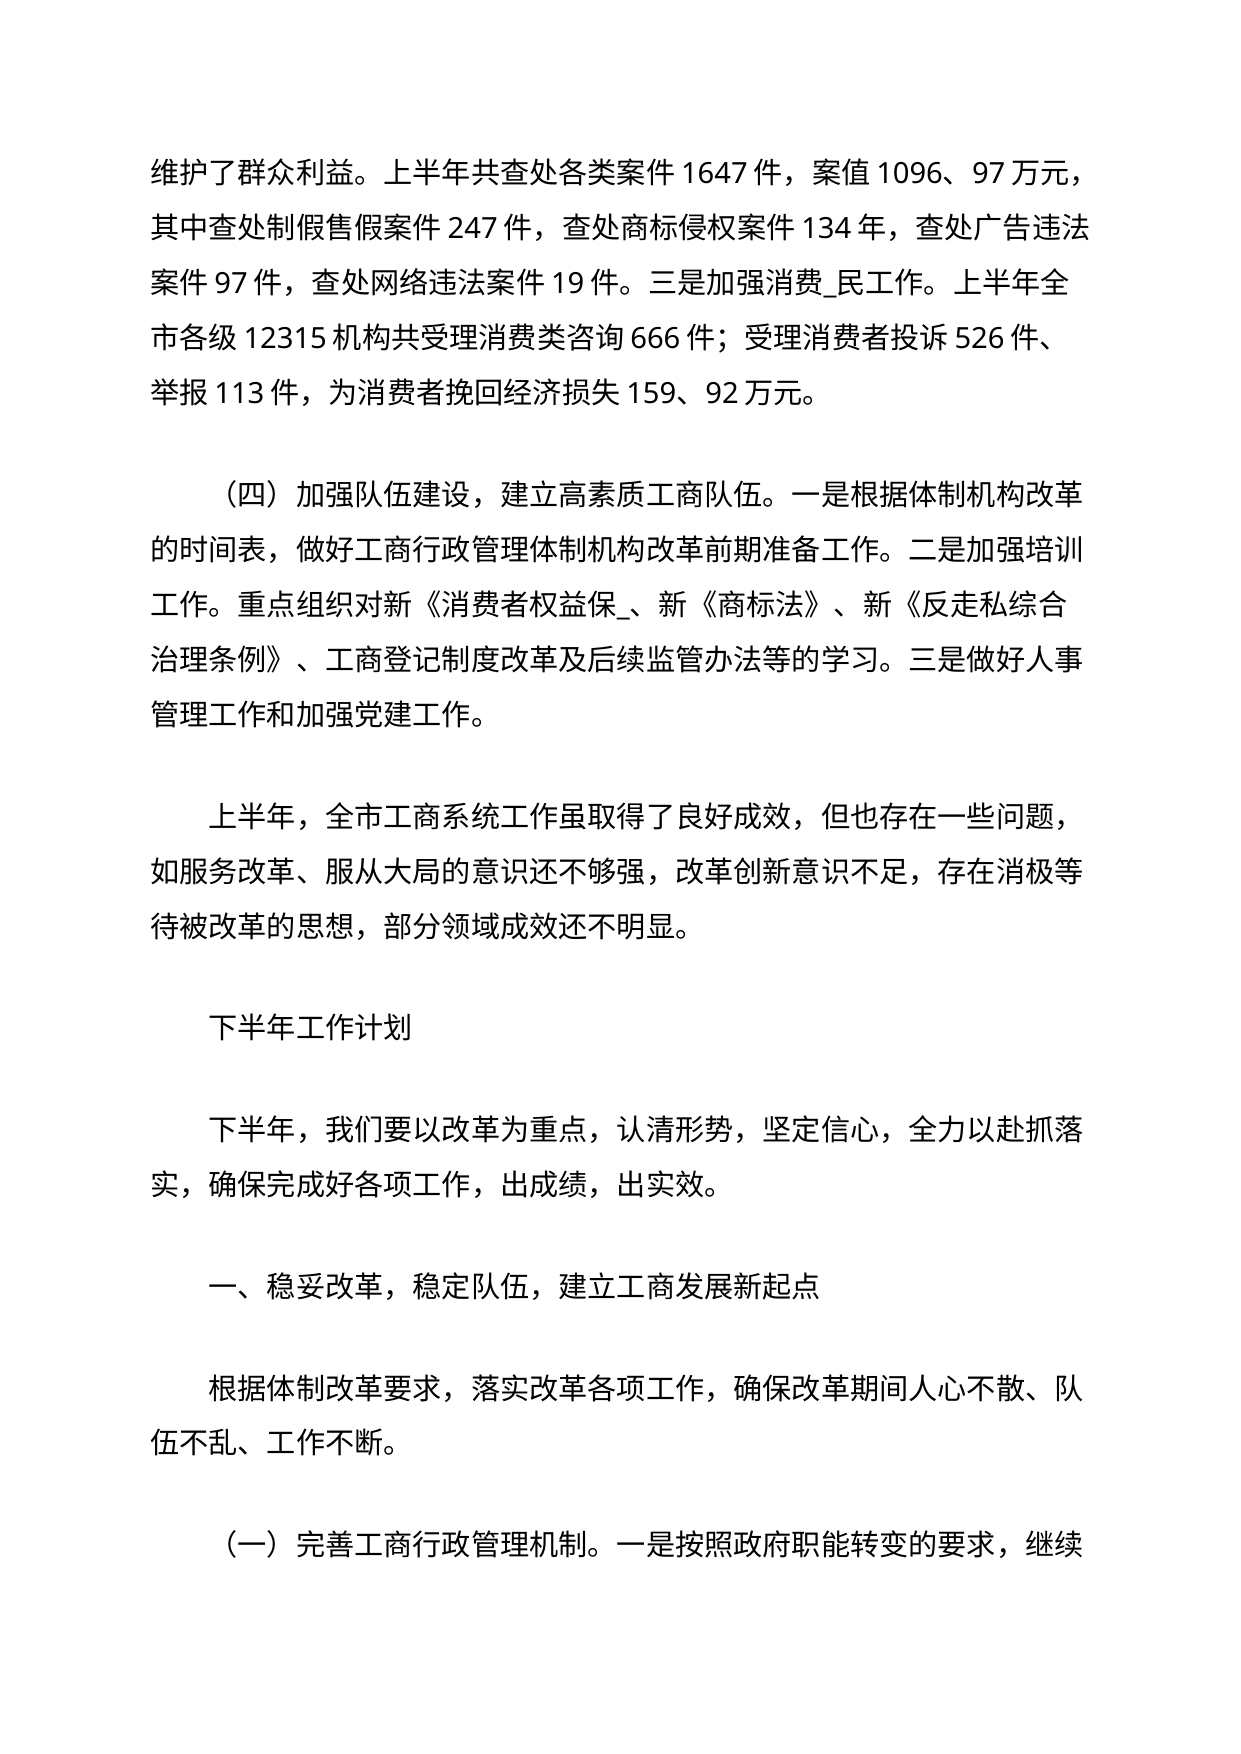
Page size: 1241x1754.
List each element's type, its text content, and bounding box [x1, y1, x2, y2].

text 根据体制改革要求，落实改革各项工作，确保改革期间人心不散、队伍不乱、工作不断。 [150, 1365, 1090, 1462]
text 上半年，全市工商系统工作虽取得了良好成效，但也存在一些问题，如服务改革、服从大局的意识还不够强，改革创新意识不足，存在消极等待被改革的思想，部分领域成效还不明显。 [150, 793, 1090, 946]
text 下半年工作计划 [150, 1005, 1090, 1047]
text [150, 150, 1090, 412]
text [150, 1522, 1090, 1564]
text （四）加强队伍建设，建立高素质工商队伍。一是根据体制机构改革的时间表，做好工商行政管理体制机构改革前期准备工作。二是加强培训工作。重点组织对新《消费者权益保_、新《商标法》、新《反走私综合治理条例》、工商登记制度改革及后续监管办法等的学习。三是做好人事管理工作和加强党建工作。 [150, 472, 1090, 734]
text 一、稳妥改革，稳定队伍，建立工商发展新起点 [150, 1263, 1090, 1306]
text 下半年，我们要以改革为重点，认清形势，坚定信心，全力以赴抓落实，确保完成好各项工作，出成绩，出实效。 [150, 1107, 1090, 1204]
